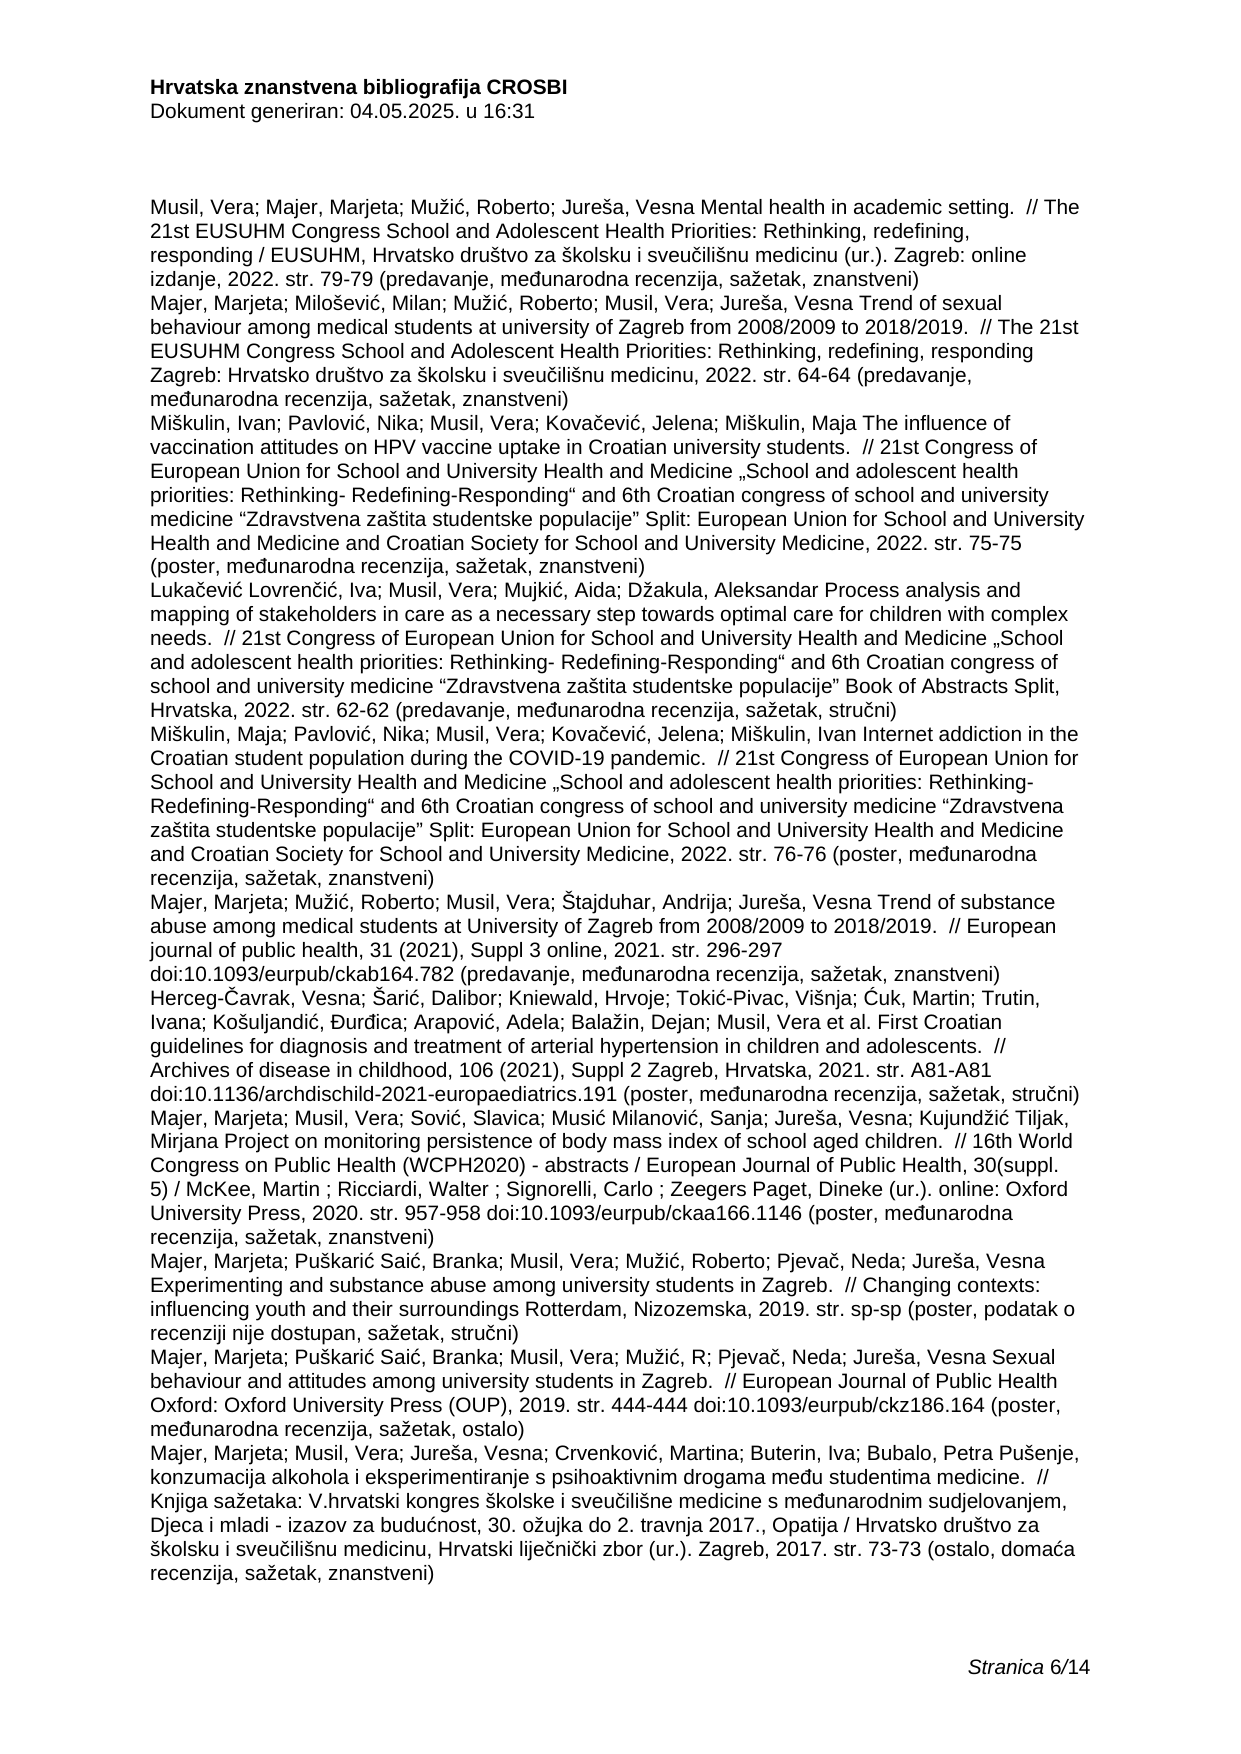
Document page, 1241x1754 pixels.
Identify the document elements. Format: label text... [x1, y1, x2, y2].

text Majer, Marjeta; Puškarić Saić, Branka; Musil, Vera; Mužić, R; Pjevač, Neda; Jureša, Vesna [150, 1345, 1090, 1441]
text Majer, Marjeta; Musil, Vera; Jureša, Vesna; Crvenković, Martina; Buterin, Iva; Bubalo, Petra [150, 1441, 1090, 1584]
text Lukačević Lovrenčić, Iva; Musil, Vera; Mujkić, Aida; Džakula, Aleksandar [150, 578, 1090, 722]
text Musil, Vera; Majer, Marjeta; Mužić, Roberto; Jureša, Vesna [150, 195, 1090, 291]
text Majer, Marjeta; Musil, Vera; Sović, Slavica; Musić Milanović, Sanja; Jureša, Vesna; Kujundžić Tiljak, Mirjana [150, 1105, 1090, 1249]
text Herceg-Čavrak, Vesna; Šarić, Dalibor; Kniewald, Hrvoje; Tokić-Pivac, Višnja; Ćuk, Martin; Trutin, Ivana; Košuljandić, Đurđica; Arapović, Adela; Balažin, Dejan; Musil, Vera et al. [150, 986, 1090, 1105]
text Majer, Marjeta; Mužić, Roberto; Musil, Vera; Štajduhar, Andrija; Jureša, Vesna [150, 890, 1090, 986]
text Miškulin, Maja; Pavlović, Nika; Musil, Vera; Kovačević, Jelena; Miškulin, Ivan [150, 722, 1090, 890]
text Miškulin, Ivan; Pavlović, Nika; Musil, Vera; Kovačević, Jelena; Miškulin, Maja [150, 411, 1090, 578]
text Majer, Marjeta; Milošević, Milan; Mužić, Roberto; Musil, Vera; Jureša, Vesna [150, 291, 1090, 411]
text Majer, Marjeta; Puškarić Saić, Branka; Musil, Vera; Mužić, Roberto; Pjevač, Neda; Jureša, Vesna [150, 1249, 1090, 1345]
